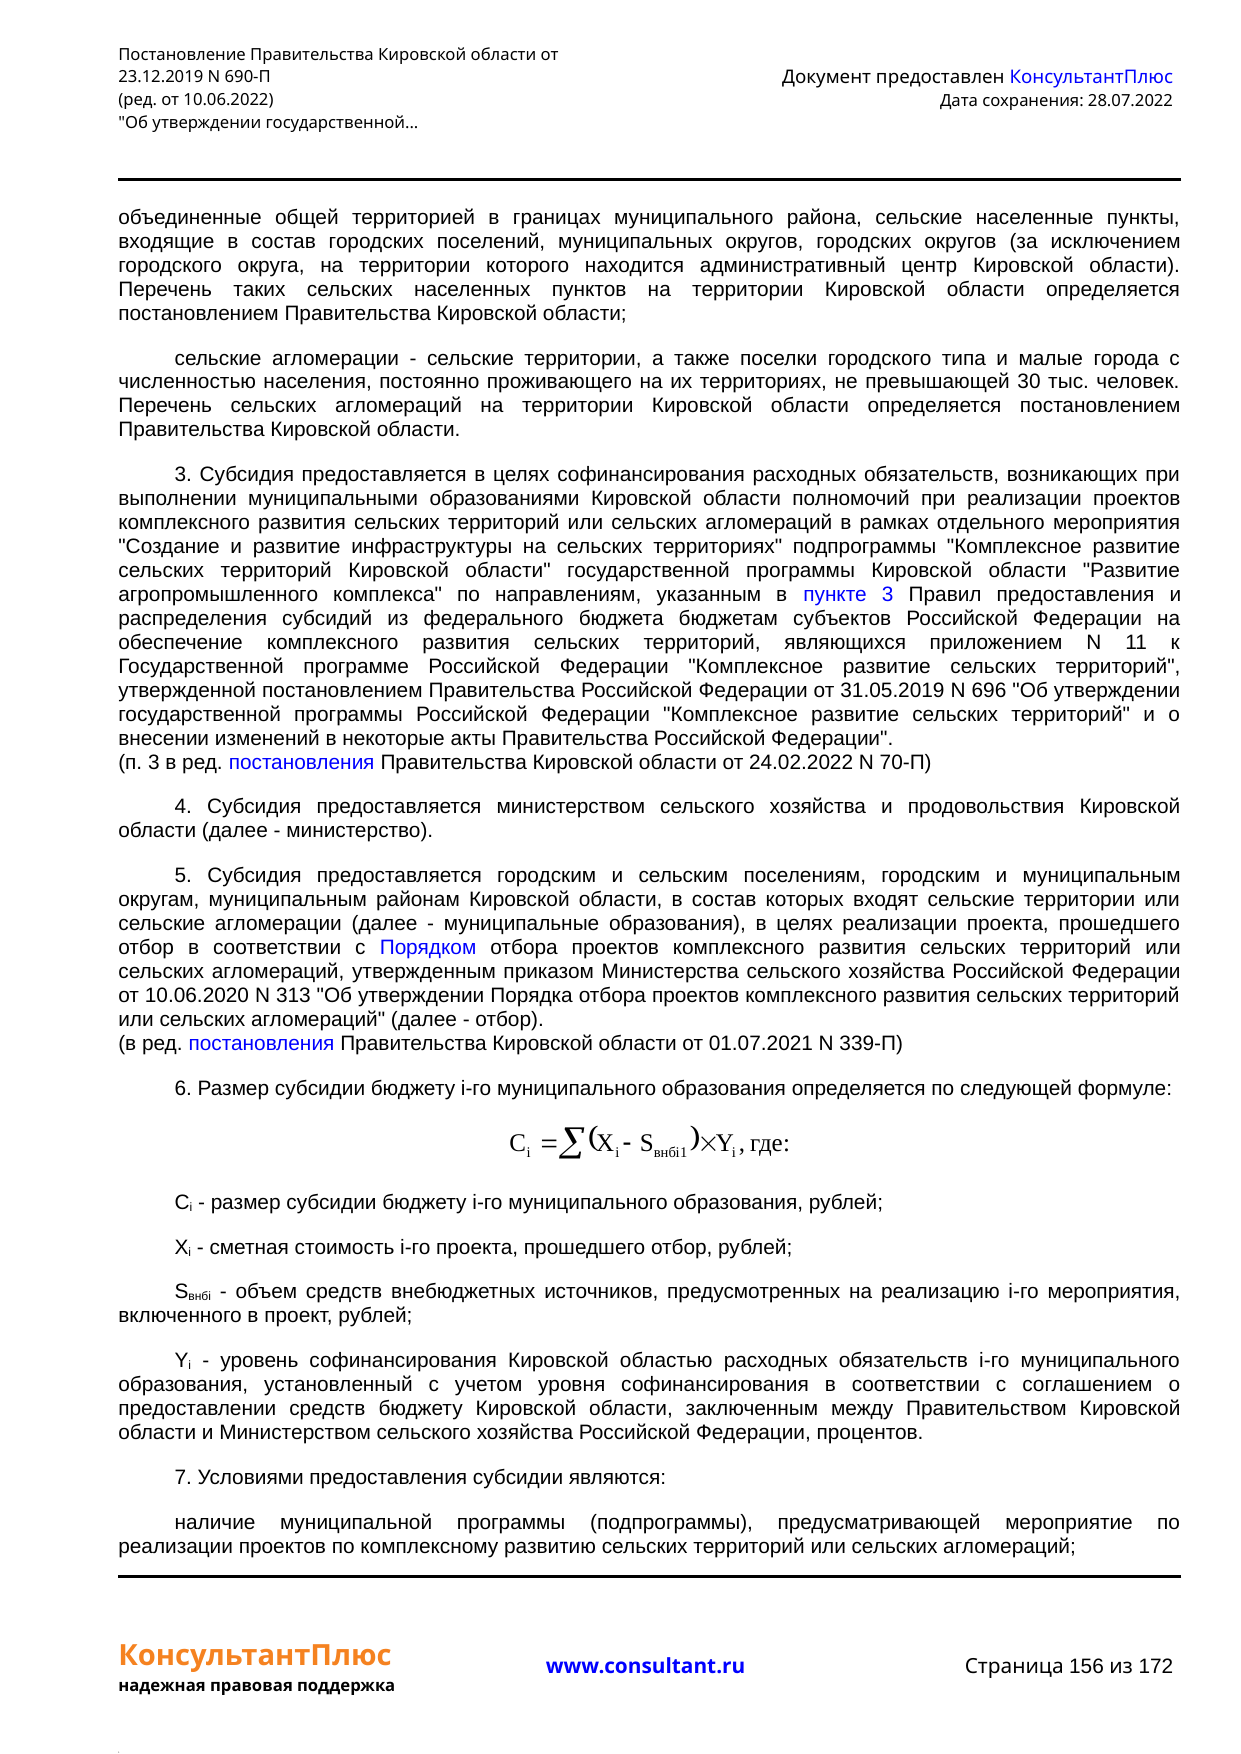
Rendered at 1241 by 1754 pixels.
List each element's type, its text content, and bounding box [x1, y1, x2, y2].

text (п. 3 в ред. постановления Правительства Кировской области от 24.02.2022 N 70-П) [118, 749, 1181, 773]
text (в ред. постановления Правительства Кировской области от 01.07.2021 N 339-П) [118, 1031, 1181, 1055]
text сельские агломерации - сельские территории, а также поселки городского типа и малые города с численностью населения, постоянно проживающего на их территориях, не превышающей 30 тыс. человек. Перечень сельских агломераций на территории Кировской области определяется постановлением Правительства Кировской области. [118, 345, 1181, 441]
text Yi - уровень софинансирования Кировской областью расходных обязательств i-го муниципального образования, установленный с учетом уровня софинансирования в соответствии с соглашением о предоставлении средств бюджету Кировской области, заключенным между Правительством Кировской области и Министерством сельского хозяйства Российской Федерации, процентов. [118, 1348, 1181, 1444]
text Ci - размер субсидии бюджету i-го муниципального образования, рублей; [118, 1190, 1181, 1214]
text 7. Условиями предоставления субсидии являются: [118, 1465, 1181, 1489]
text 6. Размер субсидии бюджету i-го муниципального образования определяется по следующей формуле: [118, 1076, 1181, 1099]
text 4. Субсидия предоставляется министерством сельского хозяйства и продовольствия Кировской области (далее - министерство). [118, 794, 1181, 842]
text 3. Субсидия предоставляется в целях софинансирования расходных обязательств, возникающих при выполнении муниципальными образованиями Кировской области полномочий при реализации проектов комплексного развития сельских территорий или сельских агломераций в рамках отдельного мероприятия "Создание и развитие инфраструктуры на сельских территориях" подпрограммы "Комплексное развитие сельских территорий Кировской области" государственной программы Кировской области "Развитие агропромышленного комплекса" по направлениям, указанным в пункте 3 Правил предоставления и распределения субсидий из федерального бюджета бюджетам субъектов Российской Федерации на обеспечение комплексного развития сельских территорий, являющихся приложением N 11 к Государственной программе Российской Федерации "Комплексное развитие сельских территорий", утвержденной постановлением Правительства Российской Федерации от 31.05.2019 N 696 "Об утверждении государственной программы Российской Федерации "Комплексное развитие сельских территорий" и о внесении изменений в некоторые акты Правительства Российской Федерации". [118, 462, 1181, 749]
text Xi - сметная стоимость i-го проекта, прошедшего отбор, рублей; [118, 1234, 1181, 1258]
text 5. Субсидия предоставляется городским и сельским поселениям, городским и муниципальным округам, муниципальным районам Кировской области, в состав которых входят сельские территории или сельские агломерации (далее - муниципальные образования), в целях реализации проекта, прошедшего отбор в соответствии с Порядком отбора проектов комплексного развития сельских территорий или сельских агломераций, утвержденным приказом Министерства сельского хозяйства Российской Федерации от 10.06.2020 N 313 "Об утверждении Порядка отбора проектов комплексного развития сельских территорий или сельских агломераций" (далее - отбор). [118, 863, 1181, 1031]
text Sвнбi - объем средств внебюджетных источников, предусмотренных на реализацию i-го мероприятия, включенного в проект, рублей; [118, 1279, 1181, 1327]
text наличие муниципальной программы (подпрограммы), предусматривающей мероприятие по реализации проектов по комплексному развитию сельских территорий или сельских агломераций; [118, 1509, 1181, 1557]
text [118, 205, 1181, 324]
